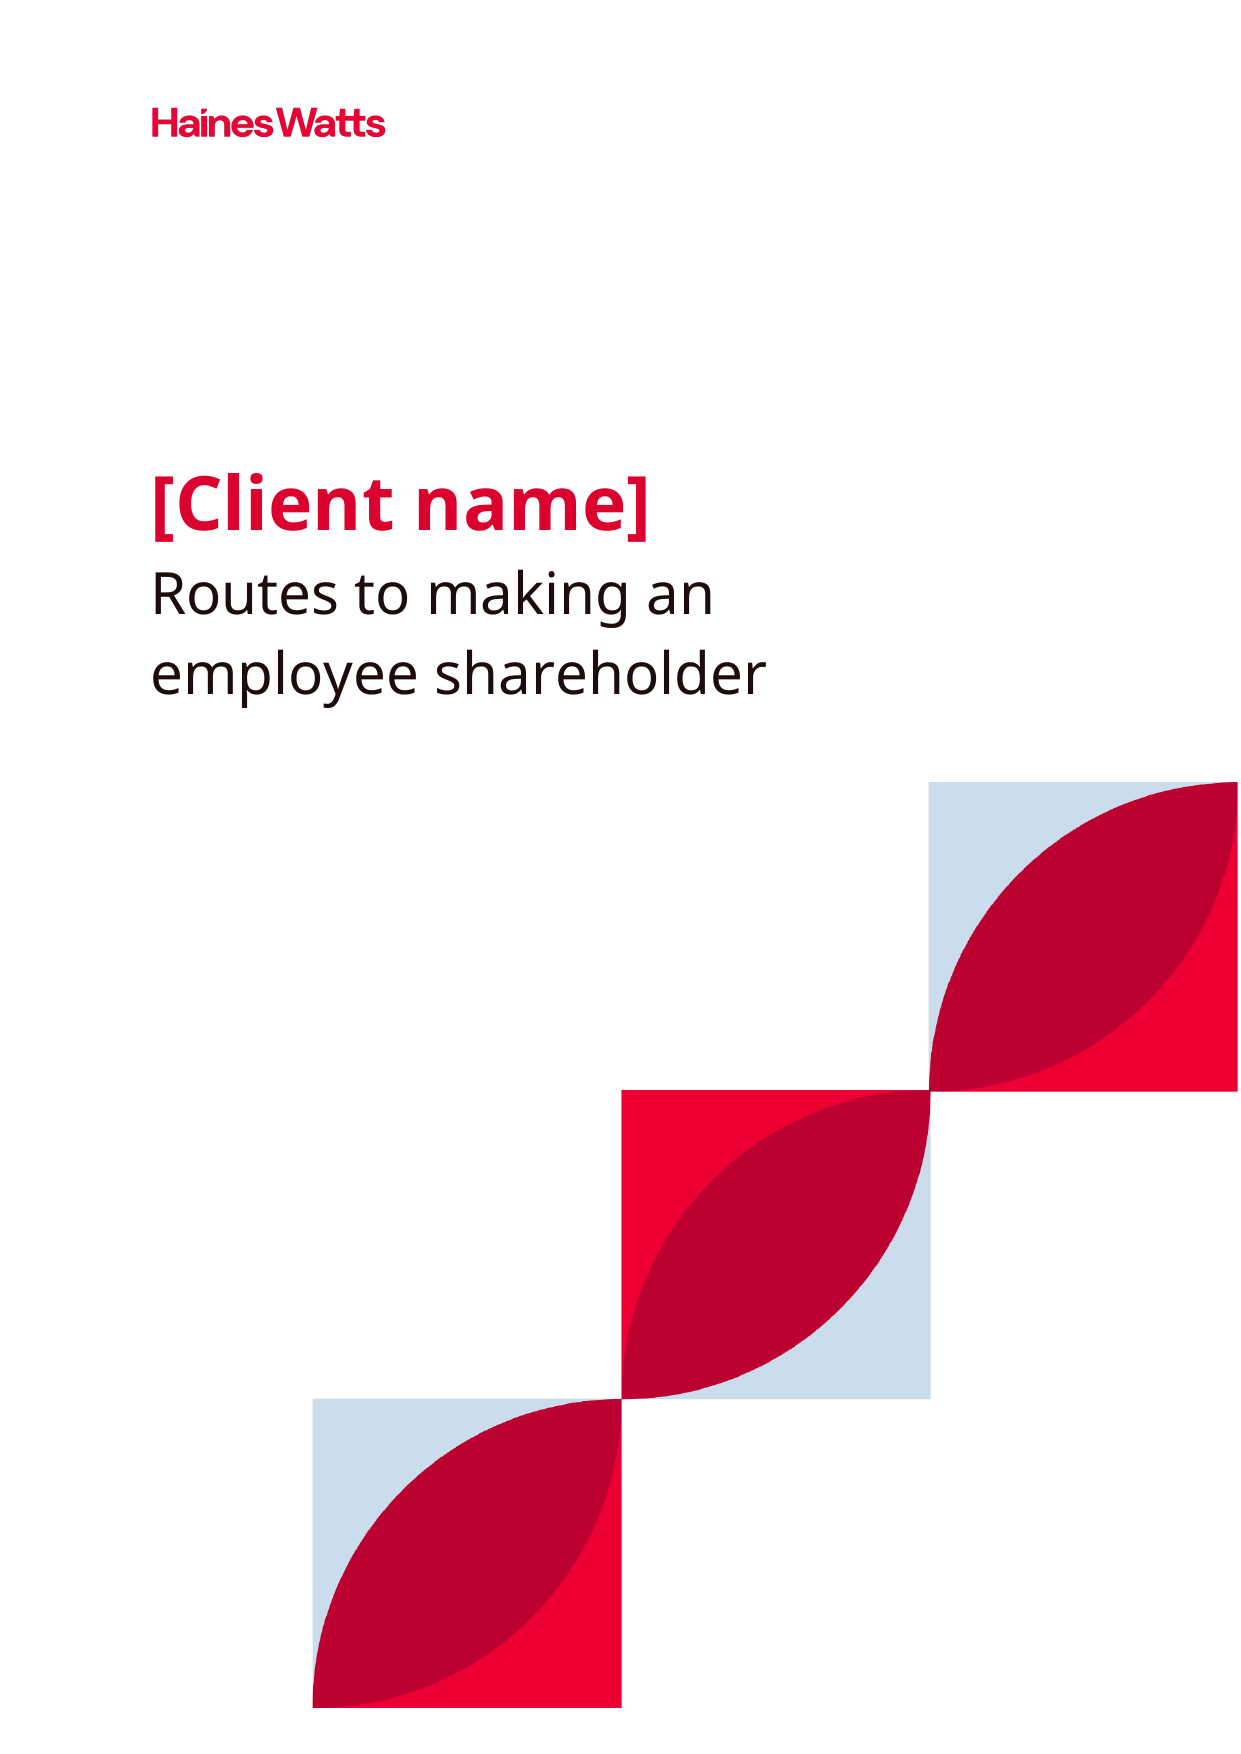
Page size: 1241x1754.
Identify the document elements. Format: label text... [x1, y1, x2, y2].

text [Client name] [150, 450, 1090, 552]
text employee shareholder [150, 632, 1090, 711]
picture [150, 106, 387, 139]
text Routes to making an [150, 552, 1090, 632]
picture [312, 782, 1238, 1708]
